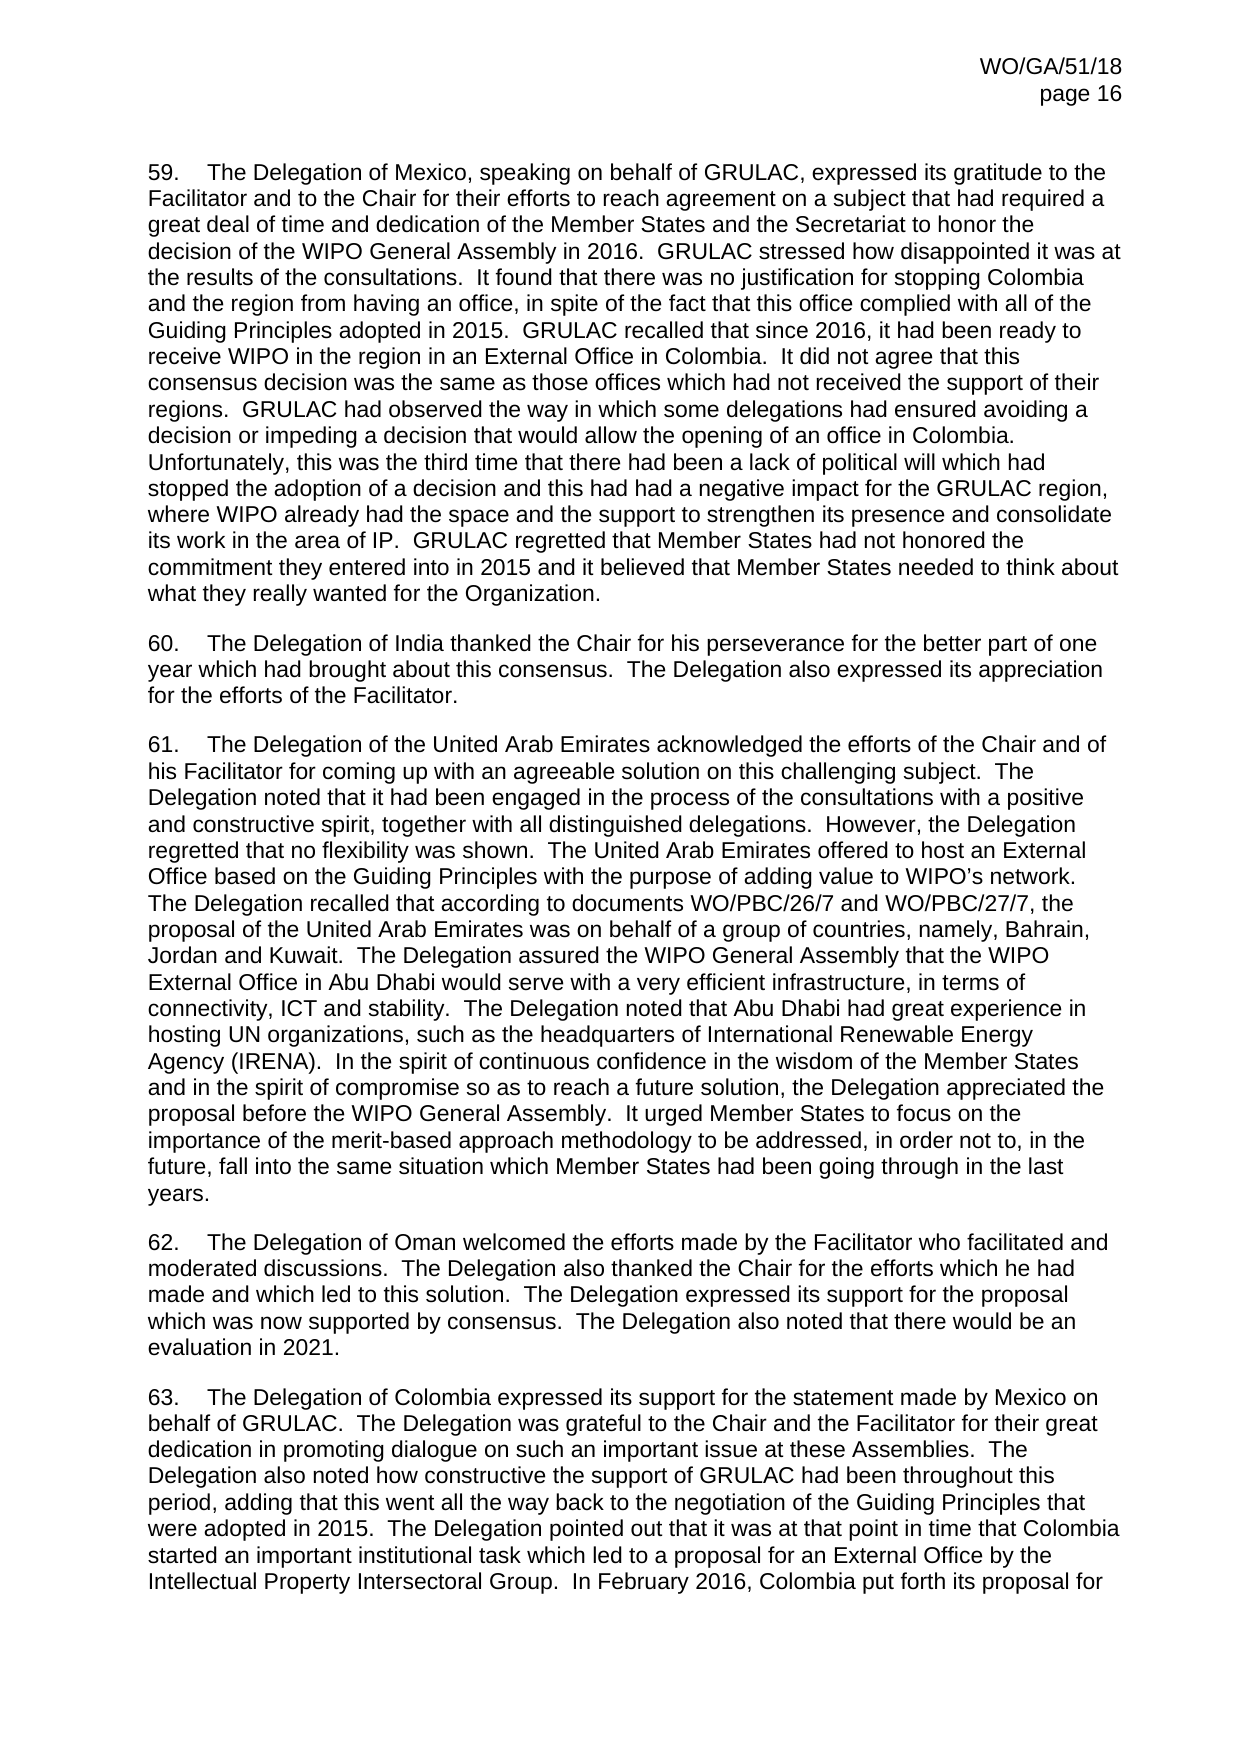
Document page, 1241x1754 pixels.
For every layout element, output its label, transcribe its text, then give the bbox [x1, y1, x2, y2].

text The Delegation of Oman welcomed the efforts made by the Facilitator who facilitated and moderated discussions. The Delegation also thanked the Chair for the efforts which he had made and which led to this solution. The Delegation expressed its support for the proposal which was now supported by consensus. The Delegation also noted that there would be an evaluation in 2021. [148, 1229, 1122, 1361]
text The Delegation of India thanked the Chair for his perseverance for the better part of one year which had brought about this consensus. The Delegation also expressed its appreciation for the efforts of the Facilitator. [148, 629, 1122, 708]
text The Delegation of Mexico, speaking on behalf of GRULAC, expressed its gratitude to the Facilitator and to the Chair for their efforts to reach agreement on a subject that had required a great deal of time and dedication of the Member States and the Secretariat to honor the decision of the WIPO General Assembly in 2016. GRULAC stressed how disappointed it was at the results of the consultations. It found that there was no justification for stopping Colombia and the region from having an office, in spite of the fact that this office complied with all of the Guiding Principles adopted in 2015. GRULAC recalled that since 2016, it had been ready to receive WIPO in the region in an External Office in Colombia. It did not agree that this consensus decision was the same as those offices which had not received the support of their regions. GRULAC had observed the way in which some delegations had ensured avoiding a decision or impeding a decision that would allow the opening of an office in Colombia. Unfortunately, this was the third time that there had been a lack of political will which had stopped the adoption of a decision and this had had a negative impact for the GRULAC region, where WIPO already had the space and the support to strengthen its presence and consolidate its work in the area of IP. GRULAC regretted that Member States had not honored the commitment they entered into in 2015 and it believed that Member States needed to think about what they really wanted for the Organization. [148, 158, 1122, 607]
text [148, 1383, 1122, 1594]
text The Delegation of the United Arab Emirates acknowledged the efforts of the Chair and of his Facilitator for coming up with an agreeable solution on this challenging subject. The Delegation noted that it had been engaged in the process of the consultations with a positive and constructive spirit, together with all distinguished delegations. However, the Delegation regretted that no flexibility was shown. The United Arab Emirates offered to host an External Office based on the Guiding Principles with the purpose of adding value to WIPO’s network. The Delegation recalled that according to documents WO/PBC/26/7 and WO/PBC/27/7, the proposal of the United Arab Emirates was on behalf of a group of countries, namely, Bahrain, Jordan and Kuwait. The Delegation assured the WIPO General Assembly that the WIPO External Office in Abu Dhabi would serve with a very efficient infrastructure, in terms of connectivity, ICT and stability. The Delegation noted that Abu Dhabi had great experience in hosting UN organizations, such as the headquarters of International Renewable Energy Agency (IRENA). In the spirit of continuous confidence in the wisdom of the Member States and in the spirit of compromise so as to reach a future solution, the Delegation appreciated the proposal before the WIPO General Assembly. It urged Member States to focus on the importance of the merit-based approach methodology to be addressed, in order not to, in the future, fall into the same situation which Member States had been going through in the last years. [148, 731, 1122, 1206]
